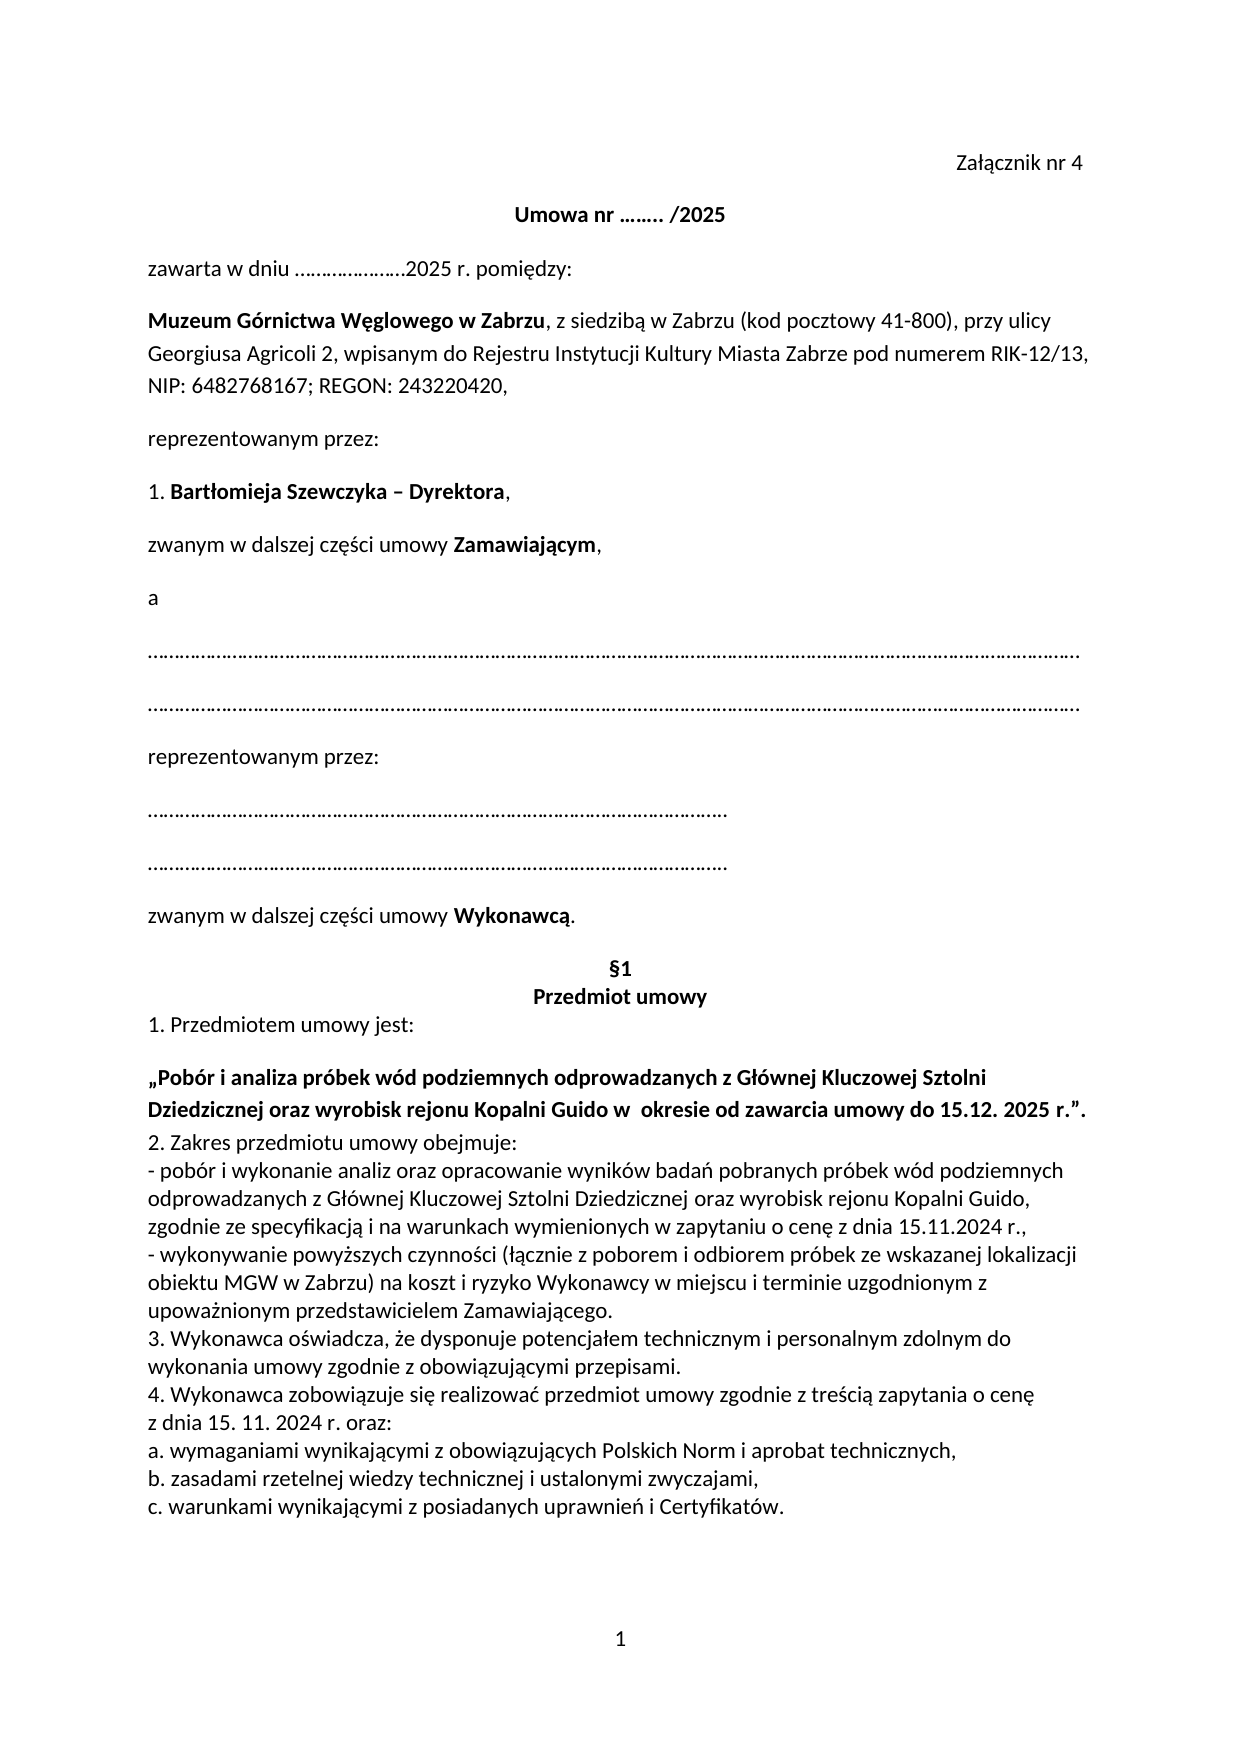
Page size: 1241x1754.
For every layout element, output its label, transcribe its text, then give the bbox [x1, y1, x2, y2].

text odprowadzanych z Głównej Kluczowej Sztolni Dziedzicznej oraz wyrobisk rejonu Kopalni Guido, zgodnie ze specyfikacją i na warunkach wymienionych w zapytaniu o cenę z dnia 15.11.2024 r., [148, 1184, 1093, 1240]
text reprezentowanym przez: [148, 742, 1093, 770]
text §1 [148, 954, 1093, 982]
text b. zasadami rzetelnej wiedzy technicznej i ustalonymi zwyczajami, [148, 1464, 1093, 1492]
text …………………………………………………………………………………………………………………………………………………………… [148, 689, 1093, 717]
text zawarta w dniu …………………2025 r. pomiędzy: [148, 254, 1093, 282]
text ……………………………………………………………………………………………….. [148, 848, 1093, 876]
text a. wymaganiami wynikającymi z obowiązujących Polskich Norm i aprobat technicznych, [148, 1436, 1093, 1464]
text Załącznik nr 4 [148, 148, 1093, 176]
text 4. Wykonawca zobowiązuje się realizować przedmiot umowy zgodnie z treścią zapytania o cenę z dnia 15. 11. 2024 r. oraz: [148, 1380, 1093, 1436]
text Przedmiot umowy [148, 982, 1093, 1010]
text reprezentowanym przez: [148, 424, 1093, 452]
text …………………………………………………………………………………………………………………………………………………………… [148, 636, 1093, 664]
text ……………………………………………………………………………………………….. [148, 795, 1093, 823]
text zwanym w dalszej części umowy Wykonawcą. [148, 901, 1093, 929]
text 1. Bartłomieja Szewczyka – Dyrektora, [148, 477, 1093, 505]
text - wykonywanie powyższych czynności (łącznie z poborem i odbiorem próbek ze wskazanej lokalizacji obiektu MGW w Zabrzu) na koszt i ryzyko Wykonawcy w miejscu i terminie uzgodnionym z upoważnionym przedstawicielem Zamawiającego. [148, 1240, 1093, 1324]
text zwanym w dalszej części umowy Zamawiającym, [148, 530, 1093, 558]
text - pobór i wykonanie analiz oraz opracowanie wyników badań pobranych próbek wód podziemnych [148, 1156, 1093, 1184]
text 3. Wykonawca oświadcza, że dysponuje potencjałem technicznym i personalnym zdolnym do wykonania umowy zgodnie z obowiązującymi przepisami. [148, 1324, 1093, 1380]
text 2. Zakres przedmiotu umowy obejmuje: [148, 1128, 1093, 1156]
text „Pobór i analiza próbek wód podziemnych odprowadzanych z Głównej Kluczowej Sztolni Dziedzicznej oraz wyrobisk rejonu Kopalni Guido w okresie od zawarcia umowy do 15.12. 2025 r.”. [148, 1063, 1093, 1123]
text c. warunkami wynikającymi z posiadanych uprawnień i Certyfikatów. [148, 1492, 1093, 1520]
text Umowa nr …….. /2025 [148, 201, 1093, 229]
text 1. Przedmiotem umowy jest: [148, 1010, 1093, 1038]
text Muzeum Górnictwa Węglowego w Zabrzu, z siedzibą w Zabrzu (kod pocztowy 41-800), przy ulicy Georgiusa Agricoli 2, wpisanym do Rejestru Instytucji Kultury Miasta Zabrze pod numerem RIK-12/13, NIP: 6482768167; REGON: 243220420, [148, 307, 1093, 399]
text a [148, 583, 1093, 611]
